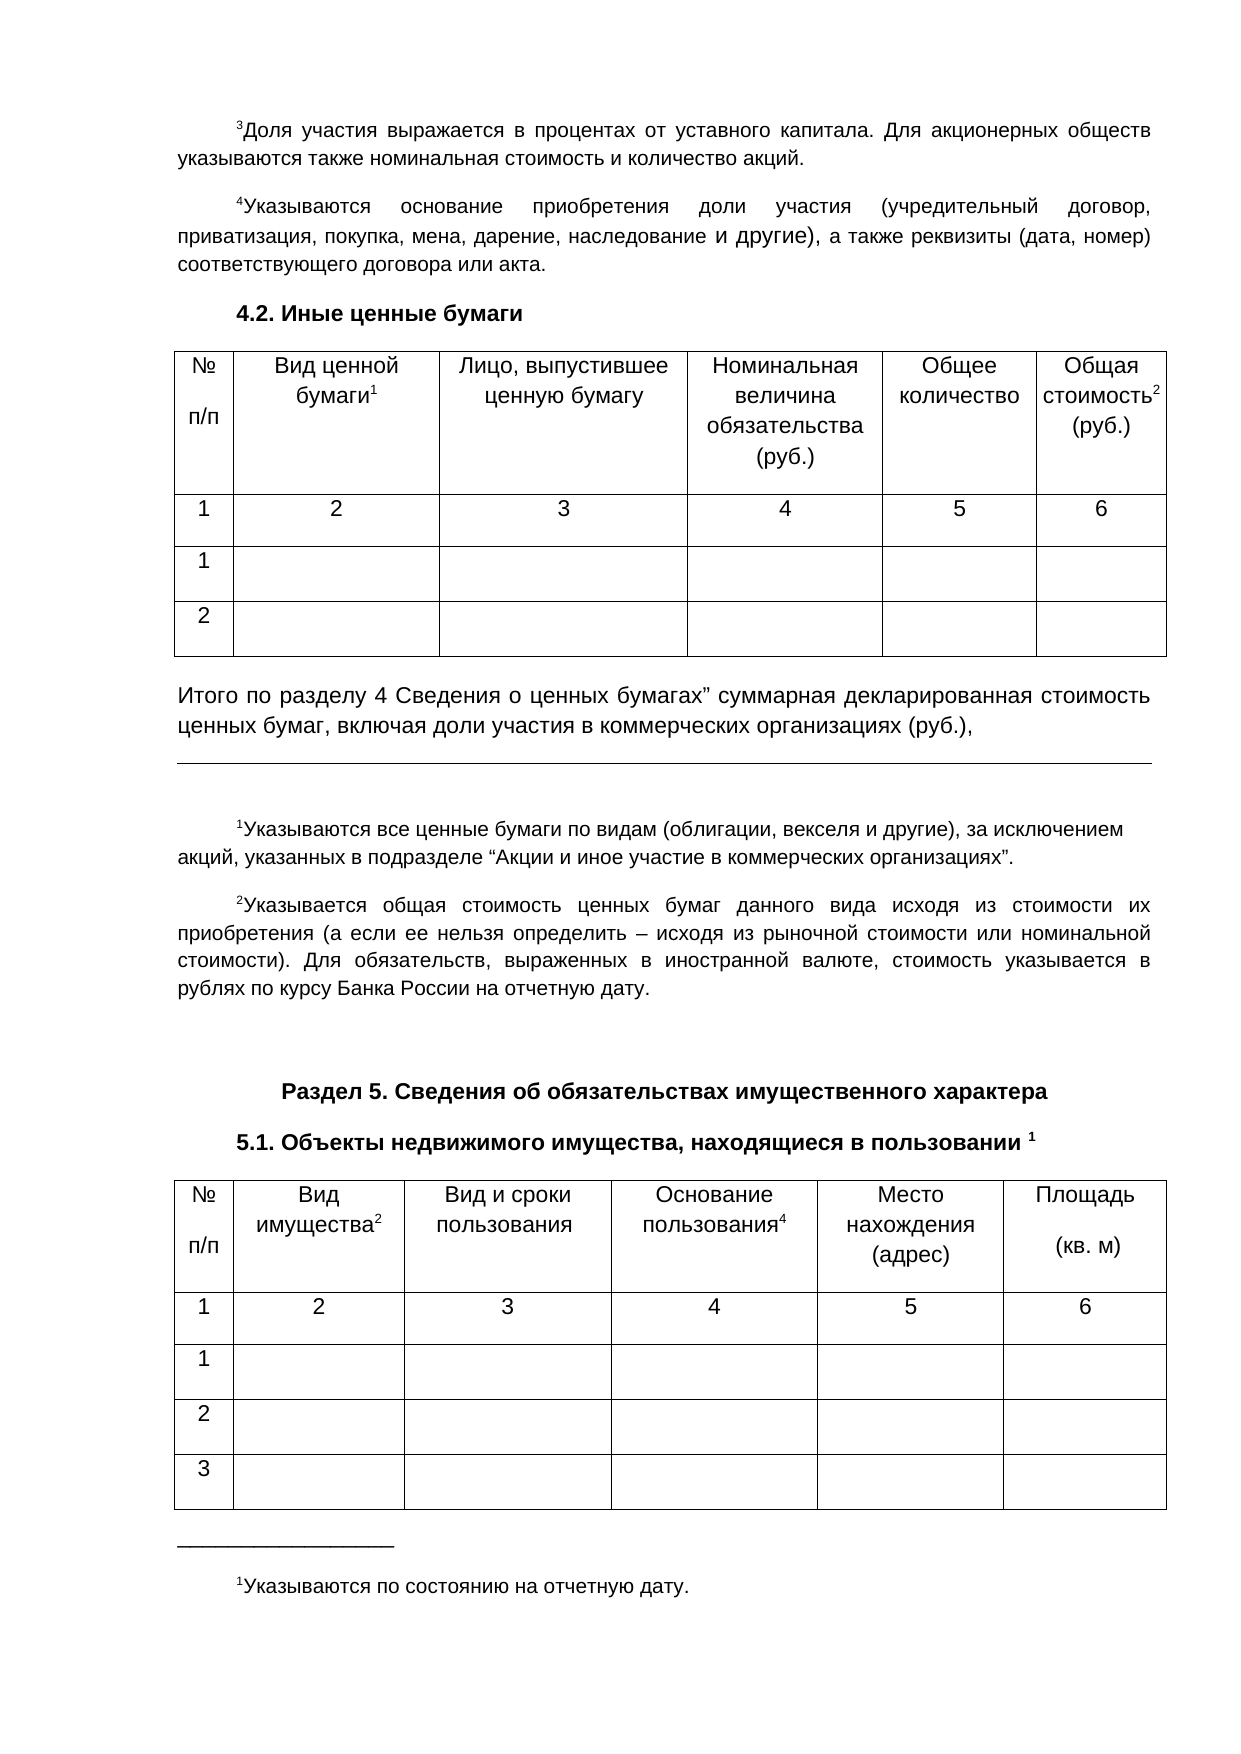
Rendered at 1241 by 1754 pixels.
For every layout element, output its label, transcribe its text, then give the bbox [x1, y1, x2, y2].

table_cell [234, 1400, 404, 1454]
table_cell [440, 602, 687, 656]
table_header Площадь (кв. м) [1004, 1181, 1166, 1292]
text 4Указываются основание приобретения доли участия (учредительный договор, приватизация, покупка, мена, дарение, наследование и другие), а также реквизиты (дата, номер) соответствующего договора или акта. [177, 194, 1152, 276]
table_cell [612, 1345, 817, 1399]
table_cell [234, 602, 439, 656]
table_cell [688, 602, 882, 656]
table_cell [1004, 1345, 1166, 1399]
text 2Указывается общая стоимость ценных бумаг данного вида исходя из стоимости их приобретения (а если ее нельзя определить – исходя из рыночной стоимости или номинальной стоимости). Для обязательств, выраженных в иностранной валюте, стоимость указывается в рублях по курсу Банка России на отчетную дату. [177, 893, 1152, 999]
table_header Номинальная величина обязательства (руб.) [688, 352, 882, 494]
text 4.2. Иные ценные бумаги [177, 300, 1152, 326]
table_cell [405, 1345, 611, 1399]
text 5.1. Объекты недвижимого имущества, находящиеся в пользовании 1 [177, 1129, 1152, 1155]
table_cell 2 [234, 495, 439, 546]
table_cell 3 [440, 495, 687, 546]
table_cell 3 [175, 1455, 233, 1509]
text _________________ [177, 1522, 1152, 1549]
table_cell [883, 602, 1036, 656]
table_cell 3 [405, 1293, 611, 1344]
table_header № п/п [175, 352, 233, 494]
text 1Указываются все ценные бумаги по видам (облигации, векселя и другие), за исключением акций, указанных в подразделе “Акции и иное участие в коммерческих организациях”. [177, 817, 1152, 868]
table_header Основание пользования4 [612, 1181, 817, 1292]
table_cell 4 [688, 495, 882, 546]
table_cell [1037, 547, 1166, 601]
table_header Общее количество [883, 352, 1036, 494]
table_cell 5 [818, 1293, 1003, 1344]
table_cell 2 [175, 602, 233, 656]
table_header Общая стоимость2 (руб.) [1037, 352, 1166, 494]
table_cell [405, 1455, 611, 1509]
table_cell 2 [234, 1293, 404, 1344]
table_header № п/п [175, 1181, 233, 1292]
table_cell 1 [175, 1293, 233, 1344]
text Раздел 5. Сведения об обязательствах имущественного характера [177, 1078, 1152, 1104]
table_header Вид и сроки пользования [405, 1181, 611, 1292]
table_cell [818, 1345, 1003, 1399]
table_header Вид имущества2 [234, 1181, 404, 1292]
table_cell [1004, 1400, 1166, 1454]
table_cell 6 [1004, 1293, 1166, 1344]
table_cell 2 [175, 1400, 233, 1454]
table_cell [440, 547, 687, 601]
table_header Вид ценной бумаги1 [234, 352, 439, 494]
table_cell [883, 547, 1036, 601]
table_cell [405, 1400, 611, 1454]
table_cell [1037, 602, 1166, 656]
table_cell 1 [175, 1345, 233, 1399]
text Итого по разделу 4 Сведения о ценных бумагах” суммарная декларированная стоимость ценных бумаг, включая доли участия в коммерческих организациях (руб.), [177, 682, 1152, 738]
table_cell 1 [175, 547, 233, 601]
table_cell [612, 1400, 817, 1454]
table_cell [612, 1455, 817, 1509]
table_cell [1004, 1455, 1166, 1509]
table_cell [818, 1400, 1003, 1454]
table_cell 6 [1037, 495, 1166, 546]
table_cell [234, 547, 439, 601]
text 3Доля участия выражается в процентах от уставного капитала. Для акционерных обществ указываются также номинальная стоимость и количество акций. [177, 118, 1152, 169]
table_cell [818, 1455, 1003, 1509]
table_cell [234, 1455, 404, 1509]
table_cell 5 [883, 495, 1036, 546]
table_cell [688, 547, 882, 601]
table_cell 4 [612, 1293, 817, 1344]
text 1Указываются по состоянию на отчетную дату. [177, 1573, 1152, 1597]
table_header Лицо, выпустившее ценную бумагу [440, 352, 687, 494]
table_cell [234, 1345, 404, 1399]
table_header Место нахождения (адрес) [818, 1181, 1003, 1292]
table_cell 1 [175, 495, 233, 546]
